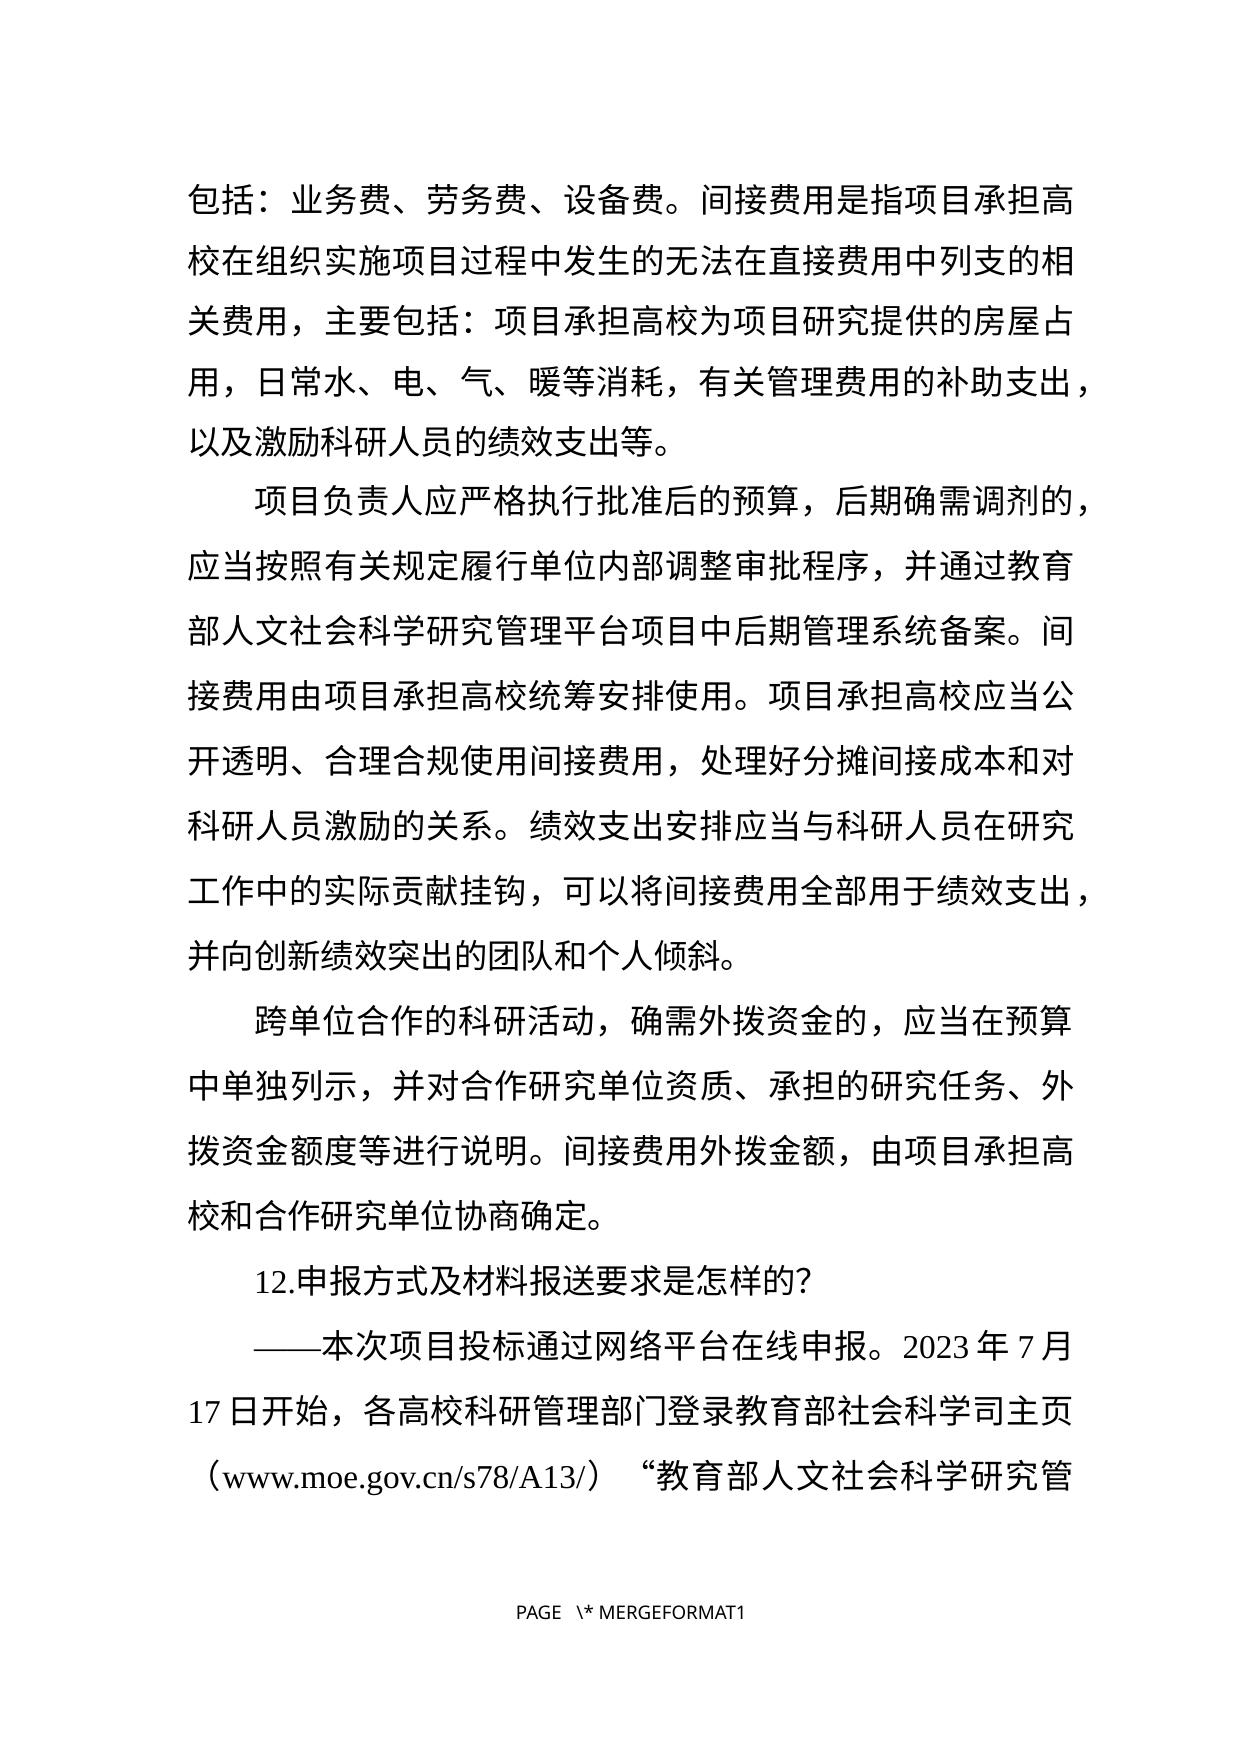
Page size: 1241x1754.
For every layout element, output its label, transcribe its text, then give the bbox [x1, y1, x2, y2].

text 项目负责人应严格执行批准后的预算，后期确需调剂的，应当按照有关规定履行单位内部调整审批程序，并通过教育部人文社会科学研究管理平台项目中后期管理系统备案。间接费用由项目承担高校统筹安排使用。项目承担高校应当公开透明、合理合规使用间接费用，处理好分摊间接成本和对科研人员激励的关系。绩效支出安排应当与科研人员在研究工作中的实际贡献挂钩，可以将间接费用全部用于绩效支出，并向创新绩效突出的团队和个人倾斜。 [187, 467, 1075, 987]
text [187, 1312, 1075, 1507]
text 跨单位合作的科研活动，确需外拨资金的，应当在预算中单独列示，并对合作研究单位资质、承担的研究任务、外拨资金额度等进行说明。间接费用外拨金额，由项目承担高校和合作研究单位协商确定。 [187, 987, 1075, 1247]
text 12.申报方式及材料报送要求是怎样的？ [187, 1247, 1075, 1312]
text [187, 164, 1075, 467]
